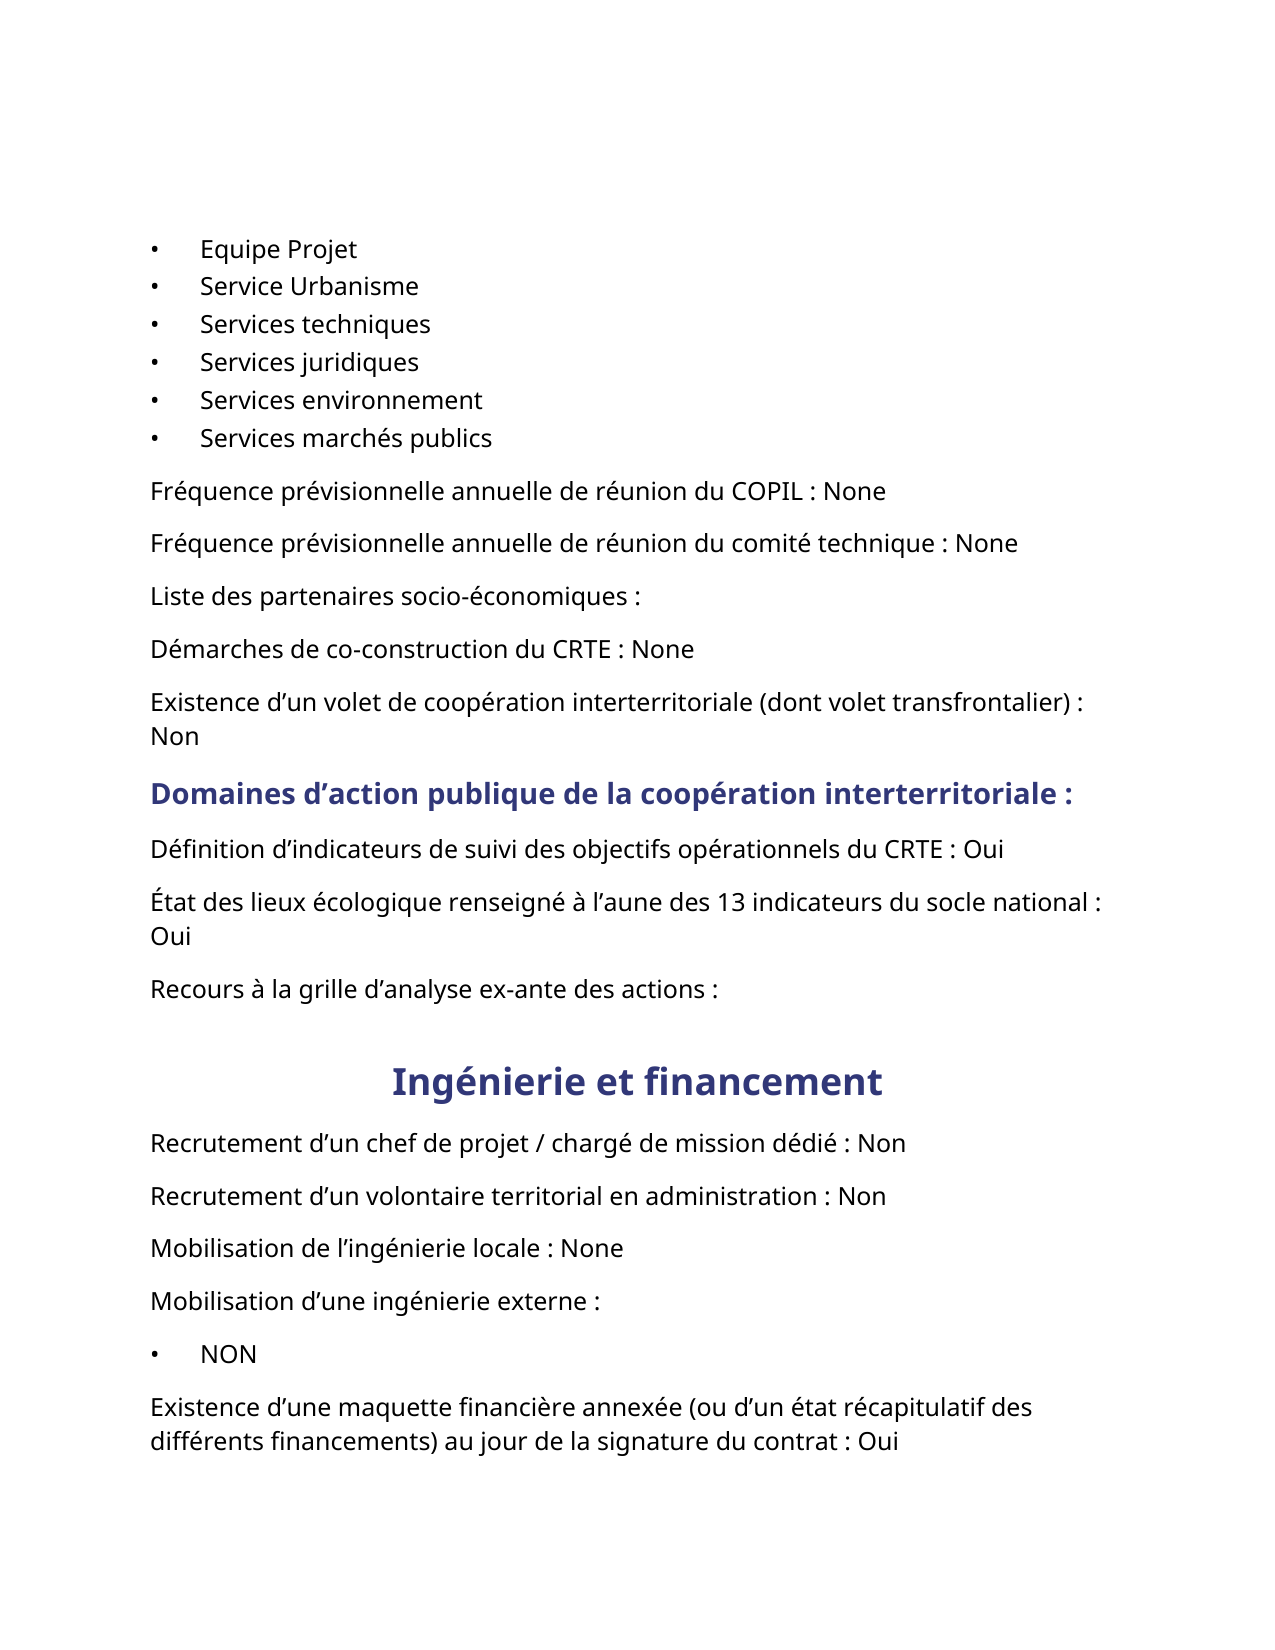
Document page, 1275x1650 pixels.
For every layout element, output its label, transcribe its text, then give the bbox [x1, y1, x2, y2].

list NON [150, 1337, 1125, 1371]
text Définition d’indicateurs de suivi des objectifs opérationnels du CRTE : Oui [150, 832, 1125, 866]
text Mobilisation de l’ingénierie locale : None [150, 1231, 1125, 1265]
subtitle Domaines d’action publique de la coopération interterritoriale : [150, 773, 1125, 813]
text État des lieux écologique renseigné à l’aune des 13 indicateurs du socle national : Oui [150, 884, 1125, 953]
list Services juridiques [150, 345, 1125, 379]
list Service Urbanisme [150, 269, 1125, 303]
text Existence d’un volet de coopération interterritoriale (dont volet transfrontalier) : Non [150, 684, 1125, 752]
text Démarches de co-construction du CRTE : None [150, 632, 1125, 666]
text Fréquence prévisionnelle annuelle de réunion du comité technique : None [150, 526, 1125, 560]
text Recours à la grille d’analyse ex-ante des actions : [150, 971, 1125, 1006]
list Services techniques [150, 307, 1125, 341]
list Equipe Projet [150, 231, 1125, 265]
text Existence d’une maquette financière annexée (ou d’un état récapitulatif des différents financements) au jour de la signature du contrat : Oui [150, 1389, 1125, 1457]
text Recrutement d’un chef de projet / chargé de mission dédié : Non [150, 1125, 1125, 1159]
list Services marchés publics [150, 420, 1125, 454]
text Fréquence prévisionnelle annuelle de réunion du COPIL : None [150, 473, 1125, 507]
text Recrutement d’un volontaire territorial en administration : Non [150, 1178, 1125, 1212]
subtitle Ingénierie et financement [150, 1056, 1125, 1107]
list Services environnement [150, 382, 1125, 417]
text Mobilisation d’une ingénierie externe : [150, 1284, 1125, 1318]
text Liste des partenaires socio-économiques : [150, 579, 1125, 613]
